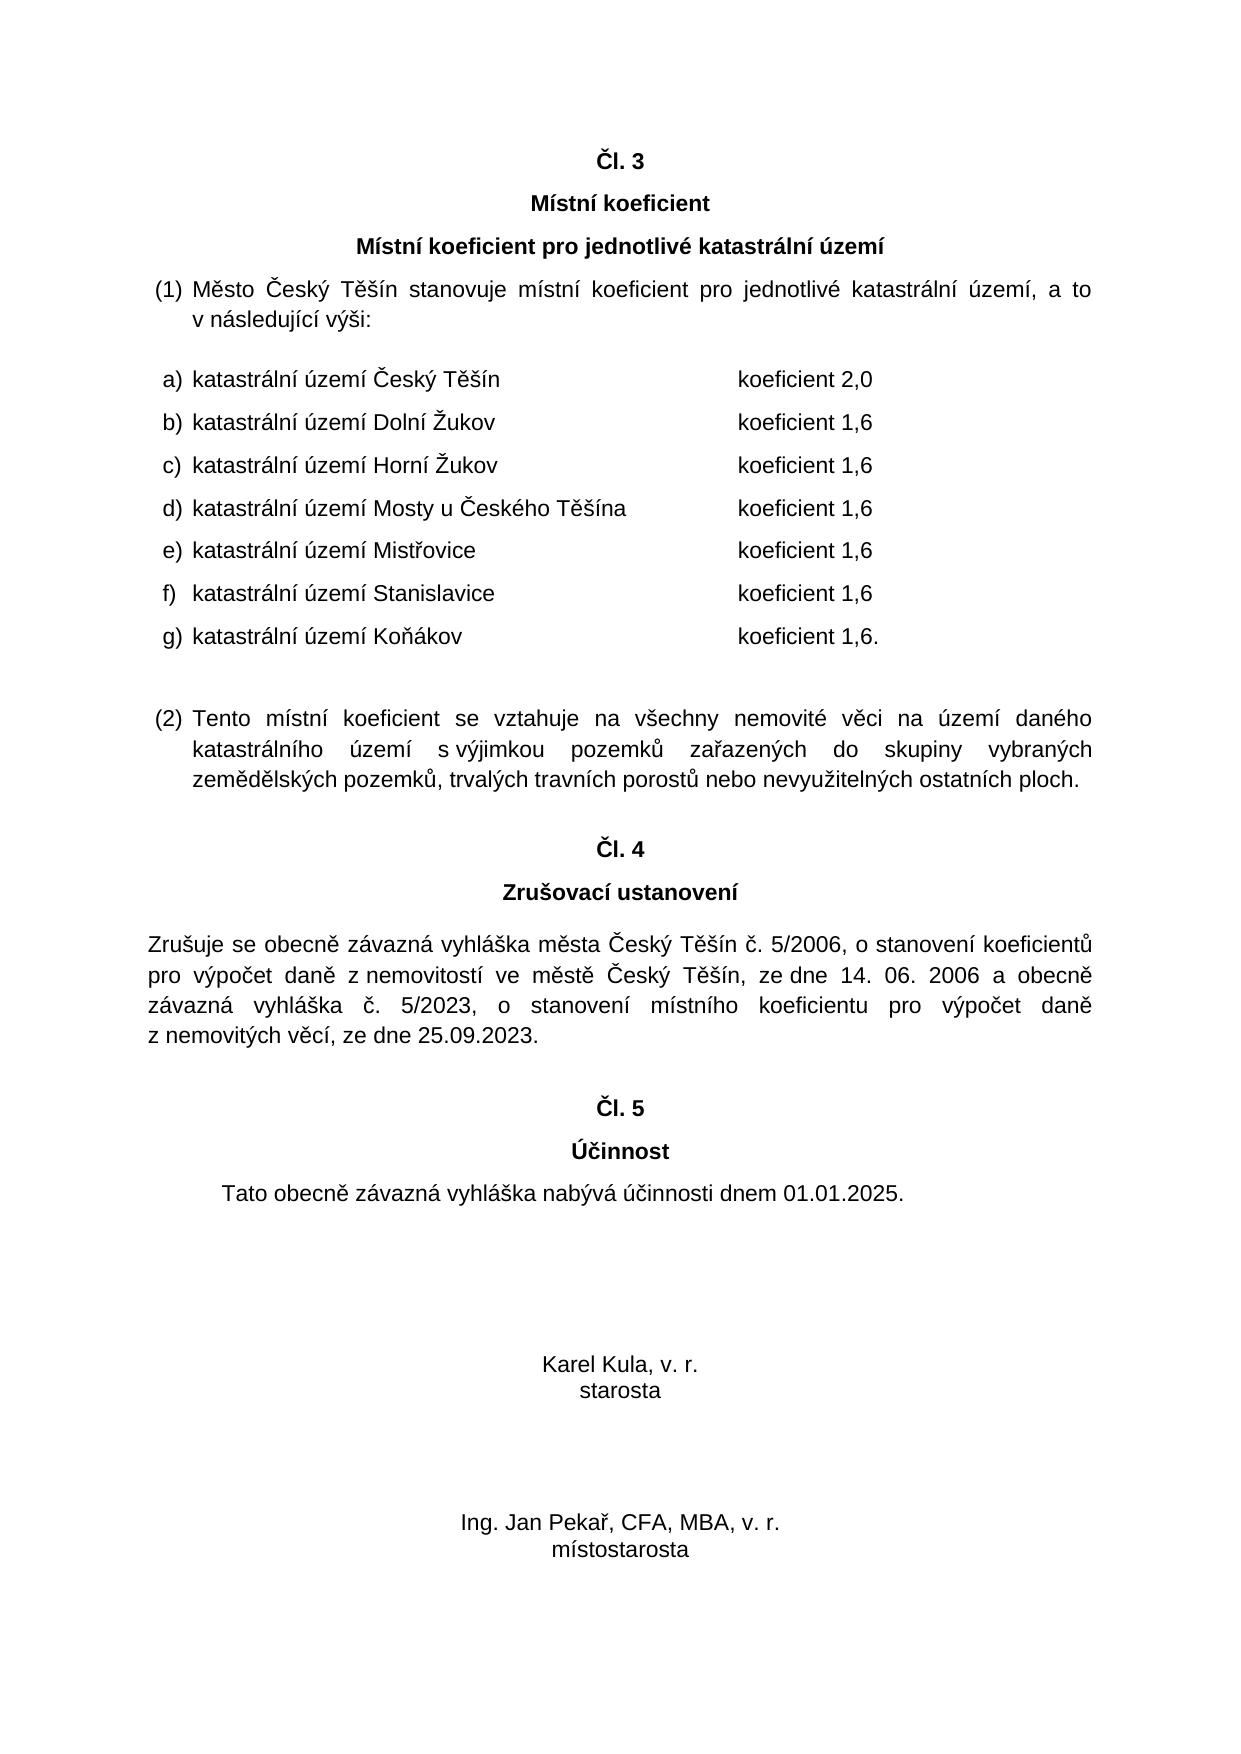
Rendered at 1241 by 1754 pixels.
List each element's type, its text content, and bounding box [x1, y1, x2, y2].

text Zrušovací ustanovení [148, 879, 1093, 905]
text Místní koeficient pro jednotlivé katastrální území [148, 233, 1093, 259]
text Účinnost [148, 1138, 1093, 1164]
text Místní koeficient [148, 190, 1093, 217]
text Tato obecně závazná vyhláška nabývá účinnosti dnem 01.01.2025. [148, 1180, 1093, 1207]
text Čl. 3 [148, 148, 1093, 174]
list katastrální území Stanislavice koeficient 1,6 [162, 580, 1093, 606]
list katastrální území Koňákov koeficient 1,6. [162, 623, 1093, 649]
text starosta [148, 1377, 1093, 1404]
text Čl. 4 [148, 836, 1093, 862]
list katastrální území Mistřovice koeficient 1,6 [162, 537, 1093, 563]
text Ing. Jan Pekař, CFA, MBA, v. r. [148, 1509, 1093, 1536]
list Město Český Těšín stanovuje místní koeficient pro jednotlivé katastrální území, a to v následující výši: [154, 276, 1093, 332]
list katastrální území Dolní Žukov koeficient 1,6 [162, 409, 1093, 435]
text Zrušuje se obecně závazná vyhláška města Český Těšín č. 5/2006, o stanovení koeficientů pro výpočet daně z nemovitostí ve městě Český Těšín, ze dne 14. 06. 2006 a obecně závazná vyhláška č. 5/2023, o stanovení místního koeficientu pro výpočet daně z nemovitých věcí, ze dne 25.09.2023. [148, 931, 1093, 1048]
list Tento místní koeficient se vztahuje na všechny nemovité věci na území daného katastrálního území s výjimkou pozemků zařazených do skupiny vybraných zemědělských pozemků, trvalých travních porostů nebo nevyužitelných ostatních ploch. [154, 705, 1093, 792]
list katastrální území Mosty u Českého Těšína koeficient 1,6 [162, 494, 1093, 521]
list katastrální území Horní Žukov koeficient 1,6 [162, 452, 1093, 478]
text místostarosta [148, 1536, 1093, 1562]
list katastrální území Český Těšín koeficient 2,0 [162, 366, 1093, 393]
text Karel Kula, v. r. [148, 1351, 1093, 1377]
text Čl. 5 [148, 1095, 1093, 1121]
